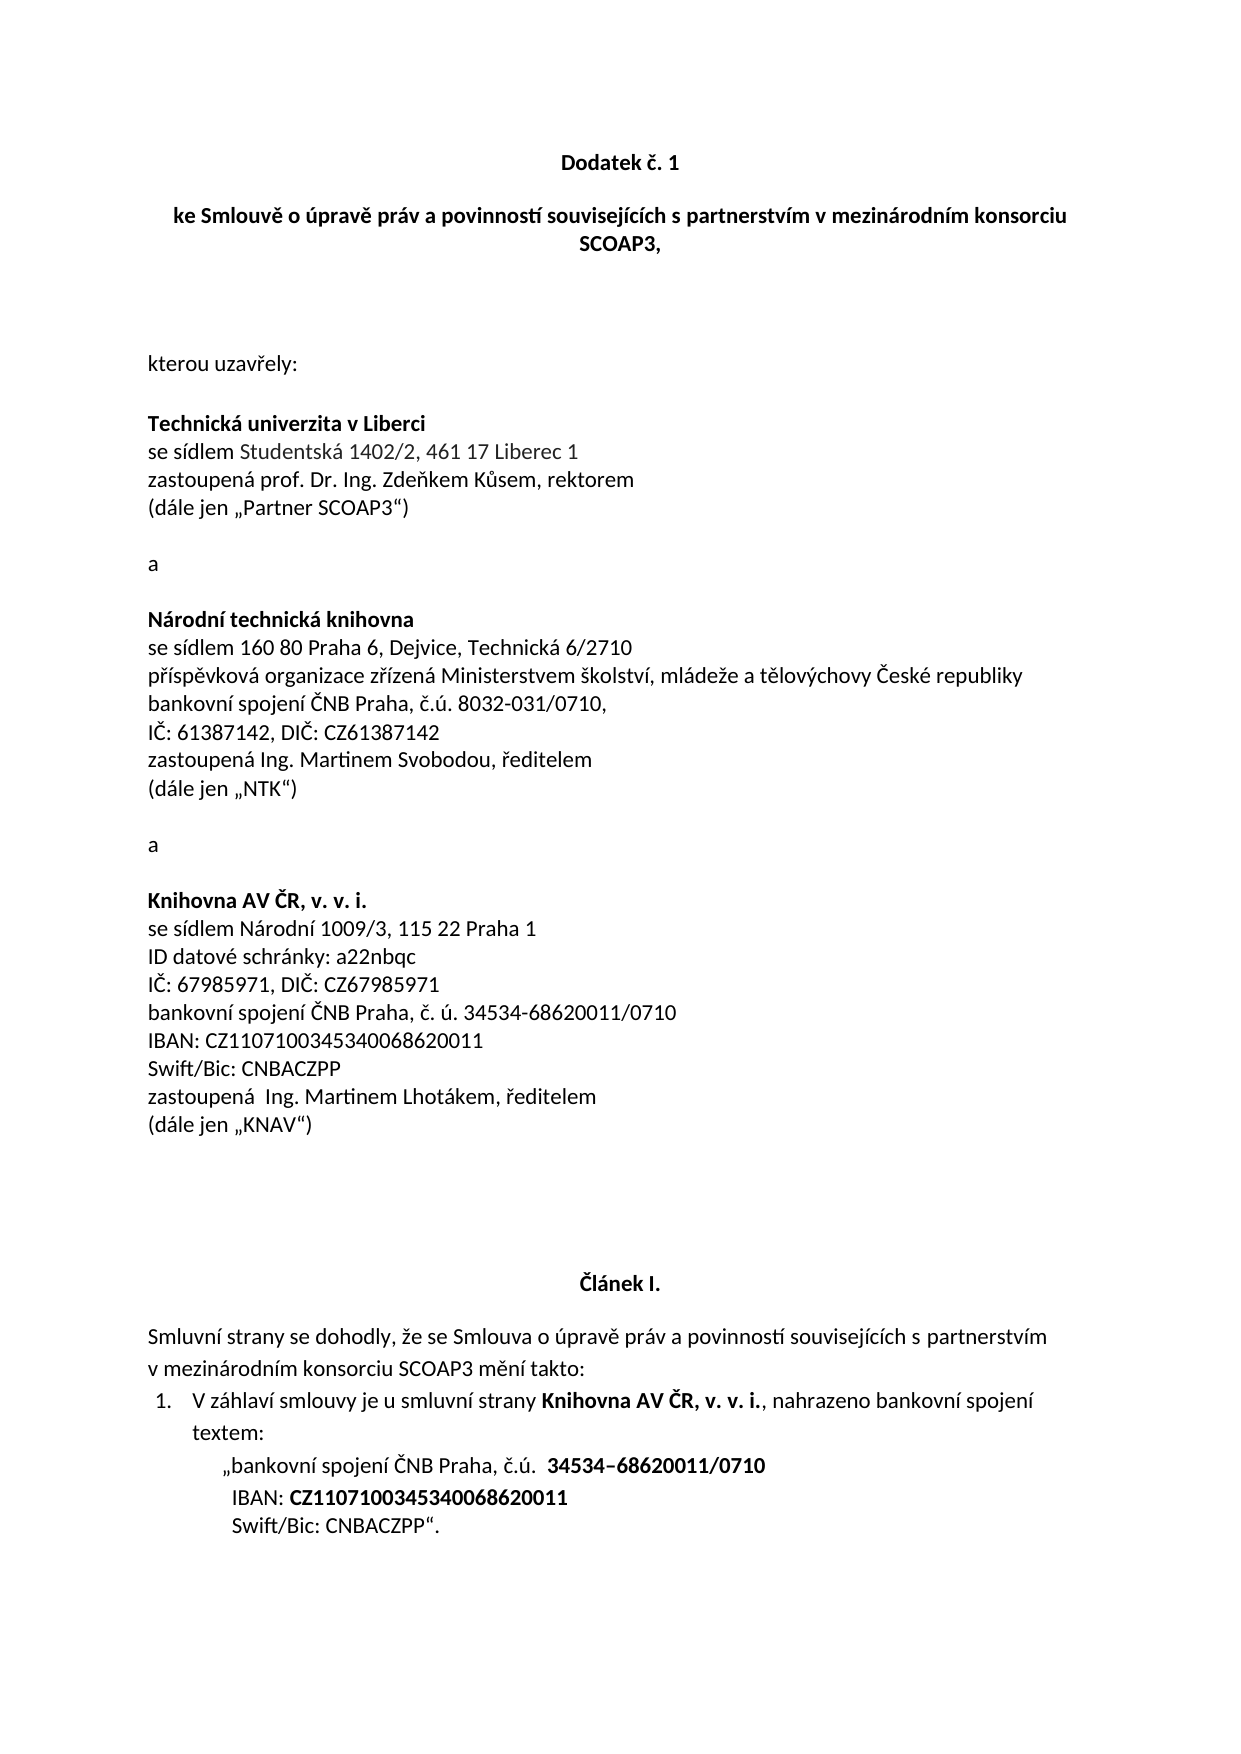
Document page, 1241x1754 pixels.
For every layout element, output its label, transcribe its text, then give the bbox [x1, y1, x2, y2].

text (dále jen „Partner SCOAP3“) [148, 493, 1093, 521]
text Technická univerzita v Liberci [148, 409, 1093, 437]
text ID datové schránky: a22nbqc IČ: 67985971, DIČ: CZ67985971 bankovní spojení ČNB Praha, č. ú. 34534-68620011/0710 IBAN: CZ1107100345340068620011 Swift/Bic: CNBACZPP [148, 942, 1093, 1082]
text a [148, 521, 1093, 577]
text se sídlem Národní 1009/3, 115 22 Praha 1 [148, 914, 1093, 942]
text IBAN: CZ1107100345340068620011 [221, 1483, 1093, 1511]
text zastoupená prof. Dr. Ing. Zdeňkem Kůsem, rektorem [148, 465, 1093, 493]
text a [148, 830, 1093, 858]
text „bankovní spojení ČNB Praha, č.ú. 34534–68620011/0710 [498, 1451, 1093, 1479]
list V záhlaví smlouvy je u smluvní strany Knihovna AV ČR, v. v. i., nahrazeno bankovní spojení textem: [154, 1386, 1093, 1447]
text Knihovna AV ČR, v. v. i. [148, 886, 1093, 914]
text se sídlem Studentská 1402/2, 461 17 Liberec 1 [148, 437, 1093, 465]
text „bankovní spojení ČNB Praha, č.ú. 34534–68620011/0710 [221, 1451, 394, 1479]
text zastoupená Ing. Martinem Lhotákem, ředitelem [148, 1082, 1093, 1110]
text Článek I. [148, 1269, 1093, 1297]
text Dodatek č. 1 [148, 148, 1093, 176]
text (dále jen „KNAV“) [148, 1110, 1093, 1138]
text ke Smlouvě o úpravě práv a povinností souvisejících s partnerstvím v mezinárodním konsorciu SCOAP3, [148, 201, 1093, 257]
text Národní technická knihovna se sídlem 160 80 Praha 6, Dejvice, Technická 6/2710 příspěvková organizace zřízená Ministerstvem školství, mládeže a tělovýchovy České republiky bankovní spojení ČNB Praha, č.ú. 8032-031/0710, IČ: 61387142, DIČ: CZ61387142 zastoupená Ing. Martinem Svobodou, ředitelem (dále jen „NTK“) [148, 577, 1093, 802]
text kterou uzavřely: [148, 349, 1093, 377]
text Swift/Bic: CNBACZPP“. [221, 1511, 1093, 1539]
list Smluvní strany se dohodly, že se Smlouva o úpravě práv a povinností souvisejících s partnerstvím v mezinárodním konsorciu SCOAP3 mění takto: [148, 1322, 1093, 1382]
